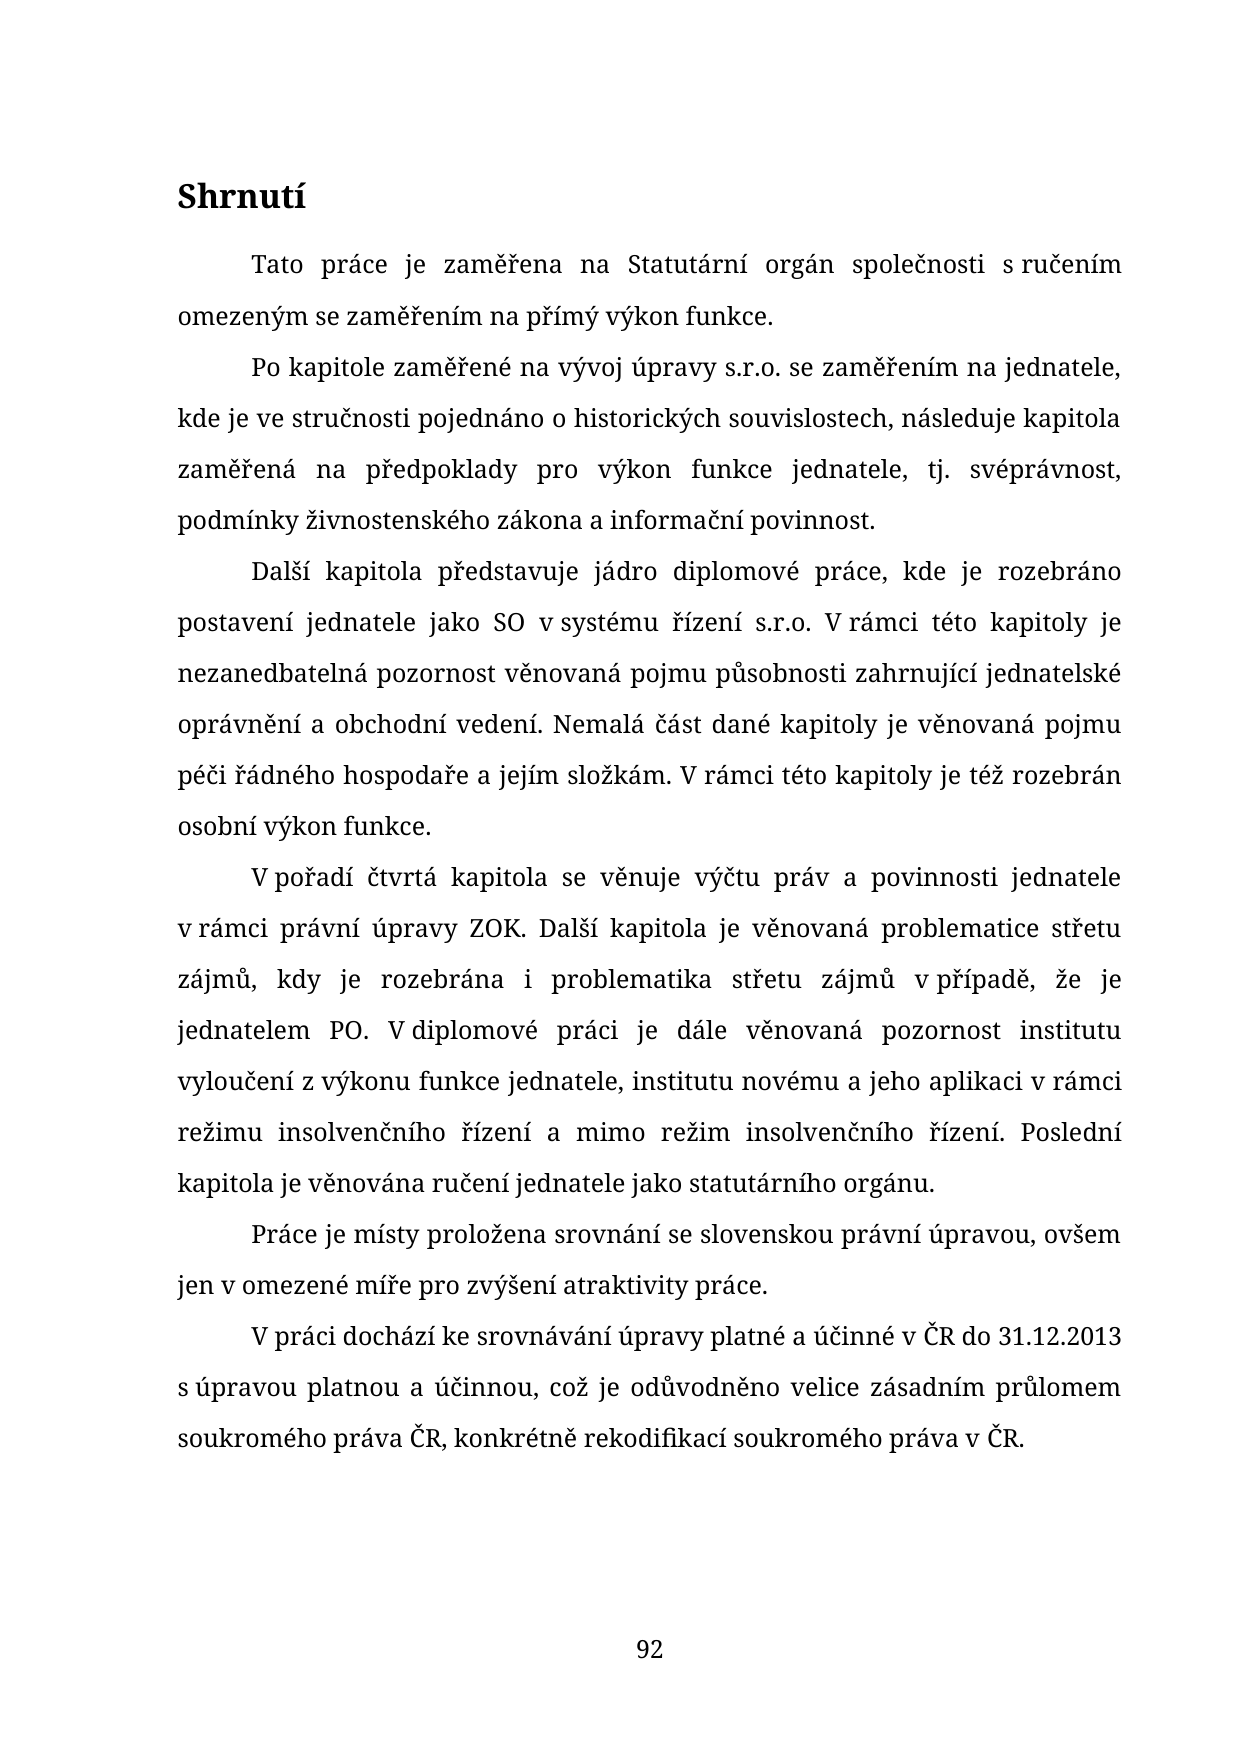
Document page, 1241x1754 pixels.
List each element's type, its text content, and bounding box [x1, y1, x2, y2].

text V pořadí čtvrtá kapitola se věnuje výčtu práv a povinnosti jednatele v rámci právní úpravy ZOK. Další kapitola je věnovaná problematice střetu zájmů, kdy je rozebrána i problematika střetu zájmů v případě, že je jednatelem PO. V diplomové práci je dále věnovaná pozornost institutu vyloučení z výkonu funkce jednatele, institutu novému a jeho aplikaci v rámci režimu insolvenčního řízení a mimo režim insolvenčního řízení. Poslední kapitola je věnována ručení jednatele jako statutárního orgánu. [177, 859, 1122, 1200]
text Po kapitole zaměřené na vývoj úpravy s.r.o. se zaměřením na jednatele, kde je ve stručnosti pojednáno o historických souvislostech, následuje kapitola zaměřená na předpoklady pro výkon funkce jednatele, tj. svéprávnost, podmínky živnostenského zákona a informační povinnost. [177, 349, 1122, 536]
subtitle Shrnutí [177, 173, 1122, 218]
text Tato práce je zaměřena na Statutární orgán společnosti s ručením omezeným se zaměřením na přímý výkon funkce. [177, 247, 1122, 332]
text Další kapitola představuje jádro diplomové práce, kde je rozebráno postavení jednatele jako SO v systému řízení s.r.o. V rámci této kapitoly je nezanedbatelná pozornost věnovaná pojmu působnosti zahrnující jednatelské oprávnění a obchodní vedení. Nemalá část dané kapitoly je věnovaná pojmu péči řádného hospodaře a jejím složkám. V rámci této kapitoly je též rozebrán osobní výkon funkce. [177, 553, 1122, 843]
text Práce je místy proložena srovnání se slovenskou právní úpravou, ovšem jen v omezené míře pro zvýšení atraktivity práce. [177, 1217, 1122, 1302]
text V práci dochází ke srovnávání úpravy platné a účinné v ČR do 31.12.2013 s úpravou platnou a účinnou, což je odůvodněno velice zásadním průlomem soukromého práva ČR, konkrétně rekodifikací soukromého práva v ČR. [177, 1319, 1122, 1455]
